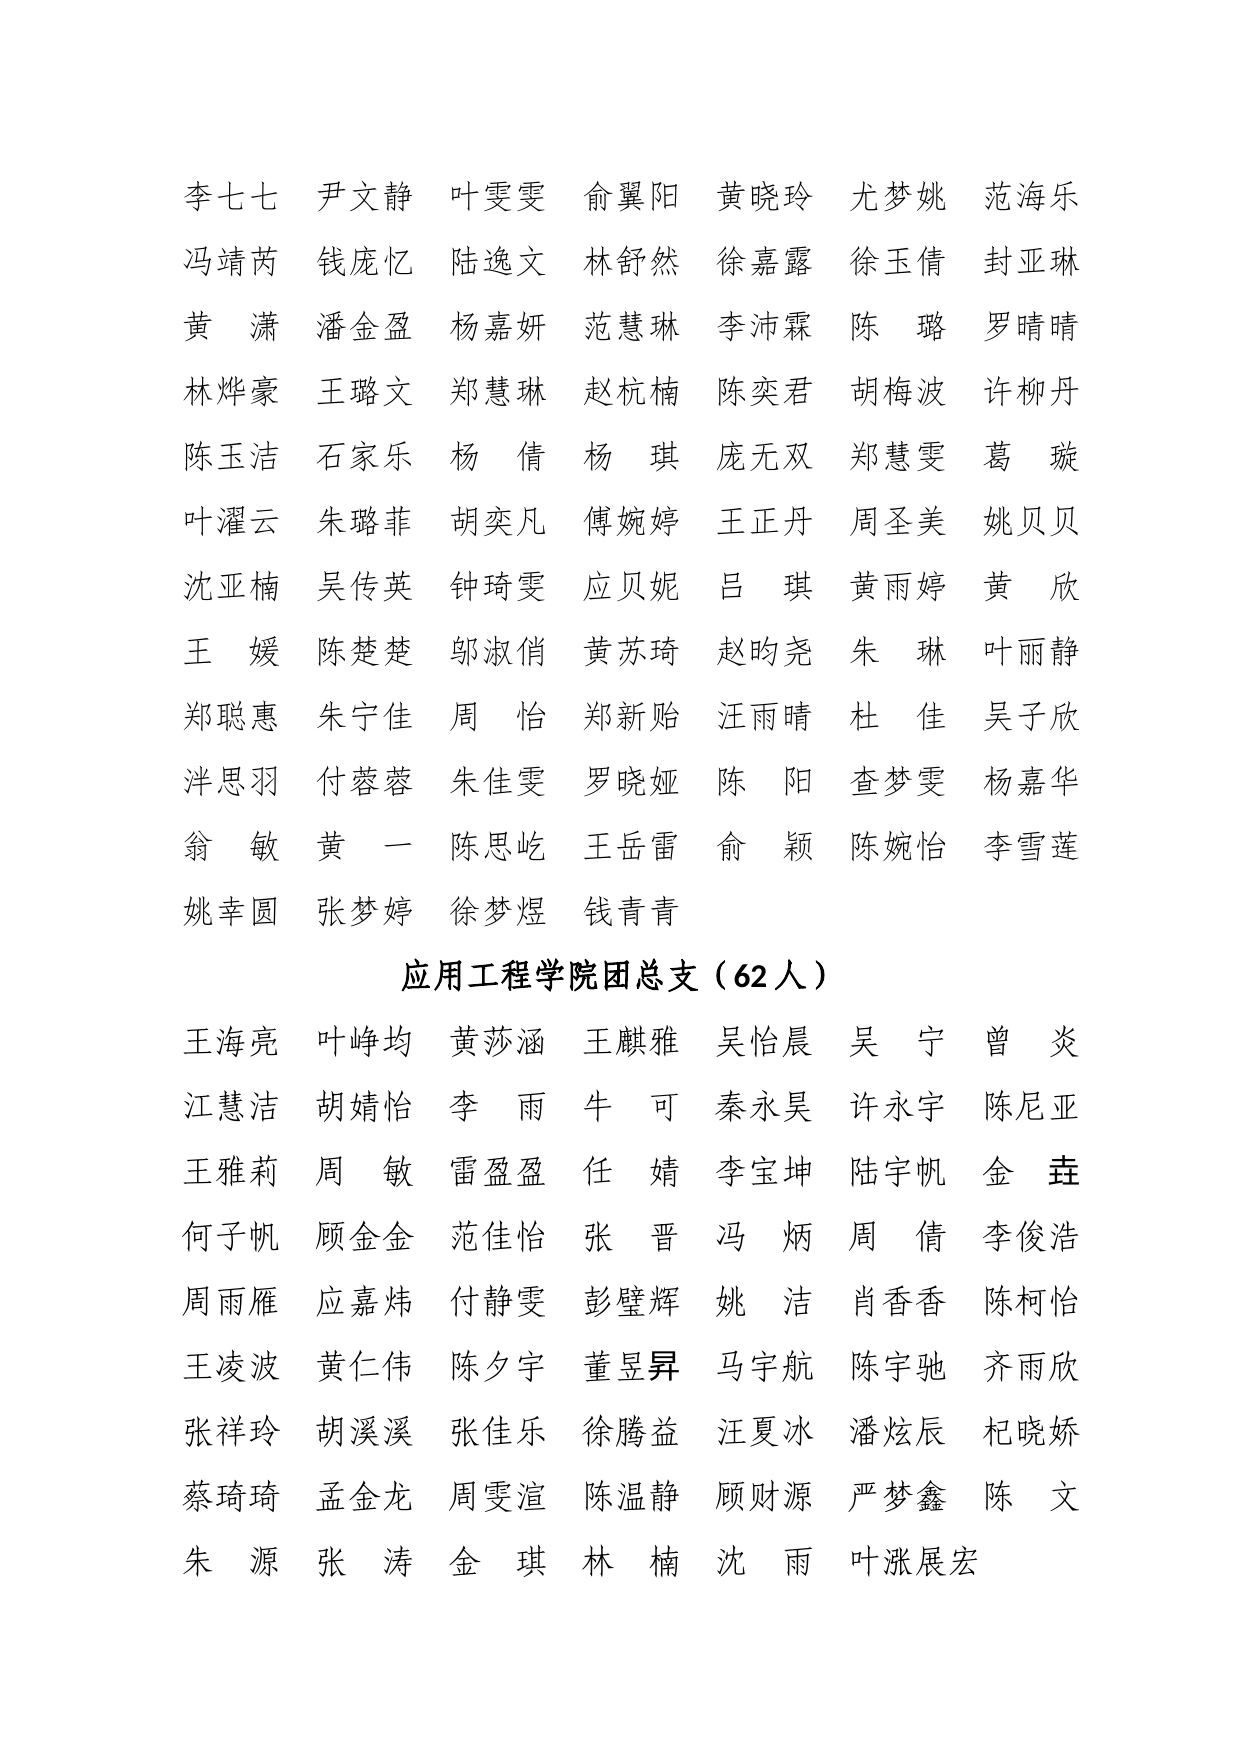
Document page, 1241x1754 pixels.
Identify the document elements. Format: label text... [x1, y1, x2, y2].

text 王海亮 叶峥均 黄莎涵 王麒雅 吴怡晨 吴 宁 曾 炎 [148, 1007, 1093, 1072]
text 沈亚楠 吴传英 钟琦雯 应贝妮 吕 琪 黄雨婷 黄 欣 [148, 552, 1093, 617]
text 朱 源 张 涛 金 琪 林 楠 沈 雨 叶涨展宏 [148, 1527, 1093, 1592]
text 何子帆 顾金金 范佳怡 张 晋 冯 炳 周 倩 李俊浩 [148, 1202, 1093, 1267]
text 周雨雁 应嘉炜 付静雯 彭璧辉 姚 洁 肖香香 陈柯怡 [148, 1267, 1093, 1332]
text 郑聪惠 朱宁佳 周 怡 郑新贻 汪雨晴 杜 佳 吴子欣 [148, 682, 1093, 747]
text 林烨豪 王璐文 郑慧琳 赵杭楠 陈奕君 胡梅波 许柳丹 [148, 357, 1093, 422]
text 翁 敏 黄 一 陈思屹 王岳雷 俞 颖 陈婉怡 李雪莲 [148, 812, 1093, 877]
text 冯靖芮 钱庞忆 陆逸文 林舒然 徐嘉露 徐玉倩 封亚琳 [148, 227, 1093, 292]
text 王凌波 黄仁伟 陈夕宇 董昱昇 马宇航 陈宇驰 齐雨欣 [148, 1332, 1093, 1397]
text 王雅莉 周 敏 雷盈盈 任 婧 李宝坤 陆宇帆 金 垚 [148, 1137, 1093, 1202]
text 江慧洁 胡婧怡 李 雨 牛 可 秦永昊 许永宇 陈尼亚 [148, 1072, 1093, 1137]
text 张祥玲 胡溪溪 张佳乐 徐腾益 汪夏冰 潘炫辰 杞晓娇 [148, 1397, 1093, 1462]
text 王 媛 陈楚楚 邬淑俏 黄苏琦 赵昀尧 朱 琳 叶丽静 [148, 617, 1093, 682]
text 泮思羽 付蓉蓉 朱佳雯 罗晓娅 陈 阳 查梦雯 杨嘉华 [148, 747, 1093, 812]
text 叶濯云 朱璐菲 胡奕凡 傅婉婷 王正丹 周圣美 姚贝贝 [148, 487, 1093, 552]
text 姚幸圆 张梦婷 徐梦煜 钱青青 [148, 877, 1093, 942]
text 应用工程学院团总支（62人） [148, 942, 1093, 1007]
text 陈玉洁 石家乐 杨 倩 杨 琪 庞无双 郑慧雯 葛 璇 [148, 422, 1093, 487]
text 李七七 尹文静 叶雯雯 俞翼阳 黄晓玲 尤梦姚 范海乐 [148, 162, 1093, 227]
text 黄 潇 潘金盈 杨嘉妍 范慧琳 李沛霖 陈 璐 罗晴晴 [148, 292, 1093, 357]
text 蔡琦琦 孟金龙 周雯渲 陈温静 顾财源 严梦鑫 陈 文 [148, 1462, 1093, 1527]
